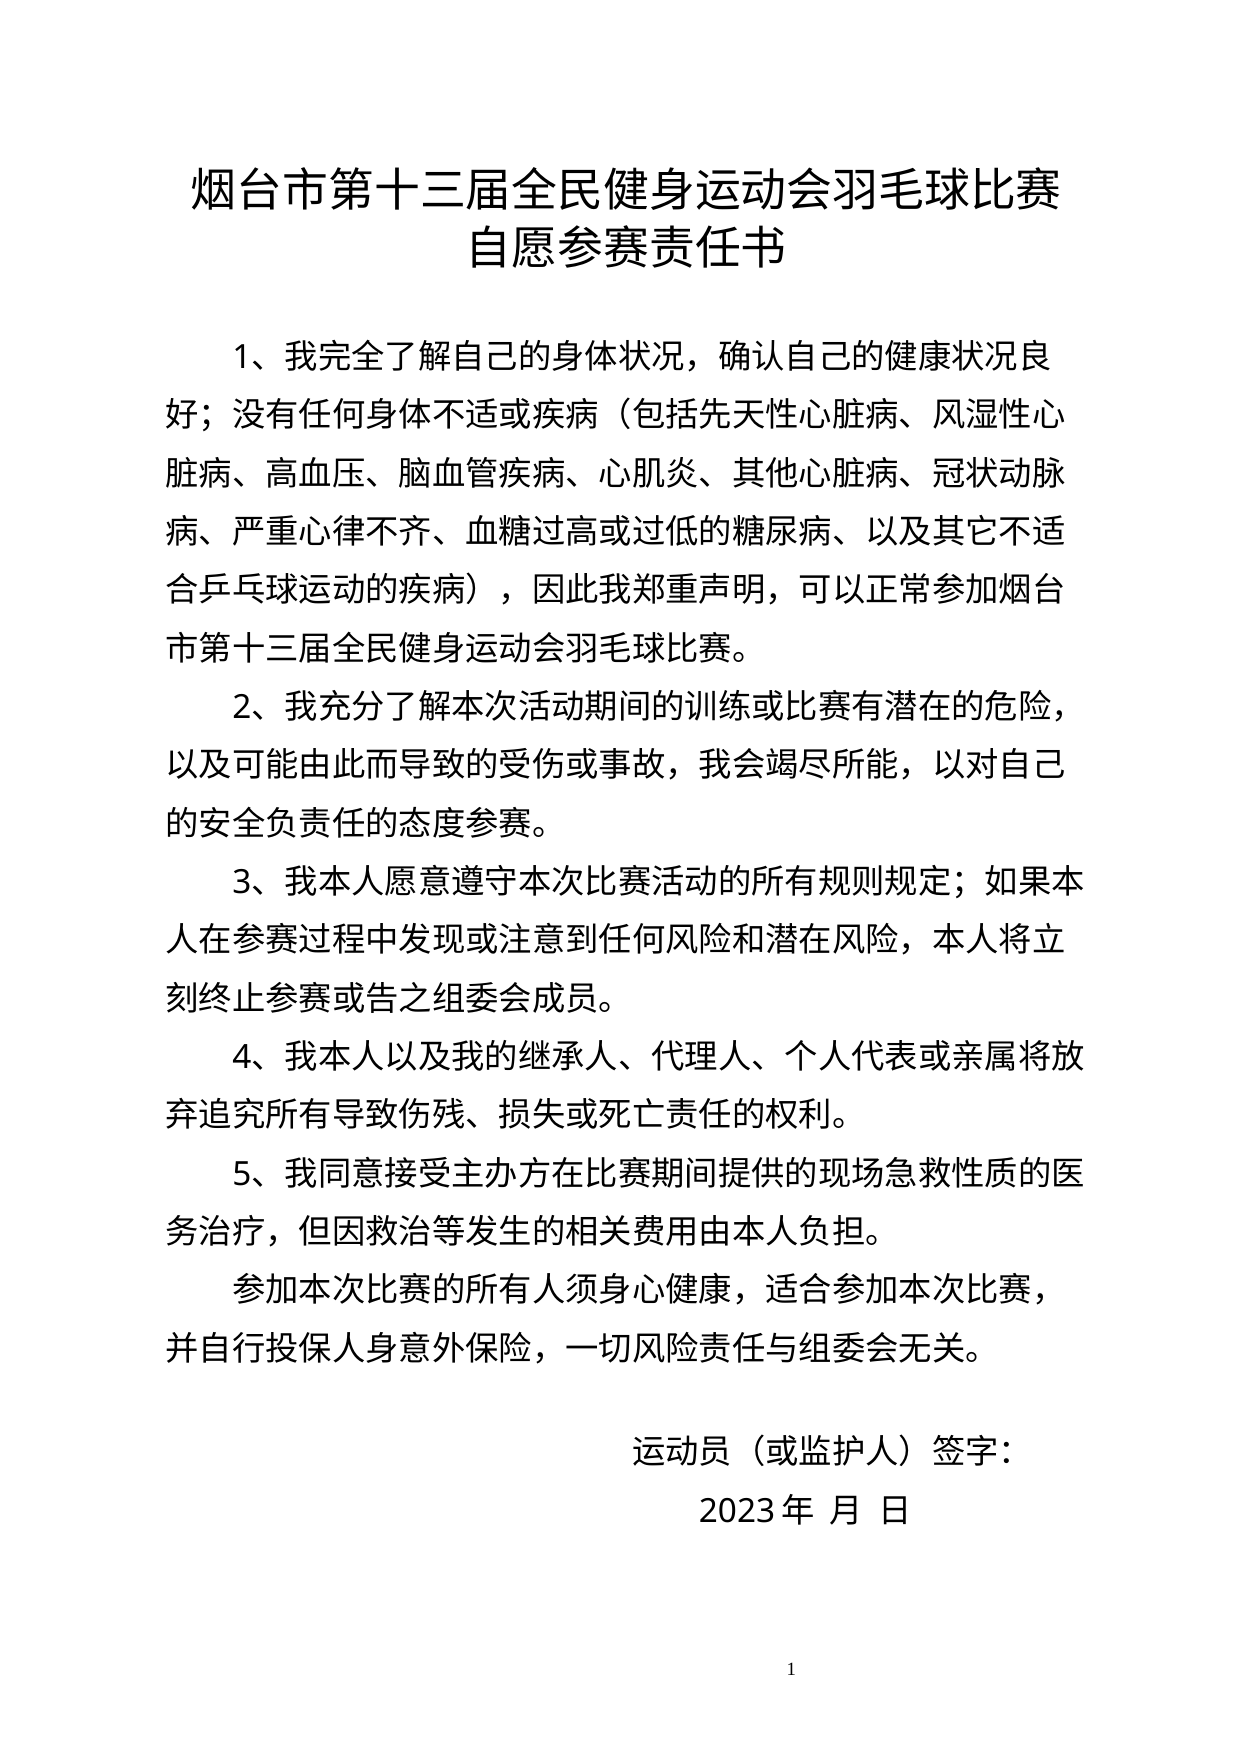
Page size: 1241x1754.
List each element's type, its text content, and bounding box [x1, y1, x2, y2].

text 5、我同意接受主办方在比赛期间提供的现场急救性质的医务治疗，但因救治等发生的相关费用由本人负担。 [165, 1138, 1087, 1255]
list 烟台市第十三届全民健身运动会羽毛球比赛 [165, 159, 1087, 218]
text 2023年 月 日 [165, 1475, 1087, 1534]
text 4、我本人以及我的继承人、代理人、个人代表或亲属将放弃追究所有导致伤残、损失或死亡责任的权利。 [165, 1022, 1087, 1138]
list 自愿参赛责任书 [165, 218, 1087, 276]
text 2、我充分了解本次活动期间的训练或比赛有潜在的危险，以及可能由此而导致的受伤或事故，我会竭尽所能，以对自己的安全负责任的态度参赛。 [165, 672, 1087, 847]
text 运动员（或监护人）签字： [165, 1417, 1087, 1475]
text 参加本次比赛的所有人须身心健康，适合参加本次比赛，并自行投保人身意外保险，一切风险责任与组委会无关。 [165, 1255, 1087, 1372]
text 1、我完全了解自己的身体状况，确认自己的健康状况良好；没有任何身体不适或疾病（包括先天性心脏病、风湿性心脏病、高血压、脑血管疾病、心肌炎、其他心脏病、冠状动脉病、严重心律不齐、血糖过高或过低的糖尿病、以及其它不适合乒乓球运动的疾病），因此我郑重声明，可以正常参加烟台市第十三届全民健身运动会羽毛球比赛。 [165, 322, 1087, 672]
text 3、我本人愿意遵守本次比赛活动的所有规则规定；如果本人在参赛过程中发现或注意到任何风险和潜在风险，本人将立刻终止参赛或告之组委会成员。 [165, 847, 1087, 1022]
